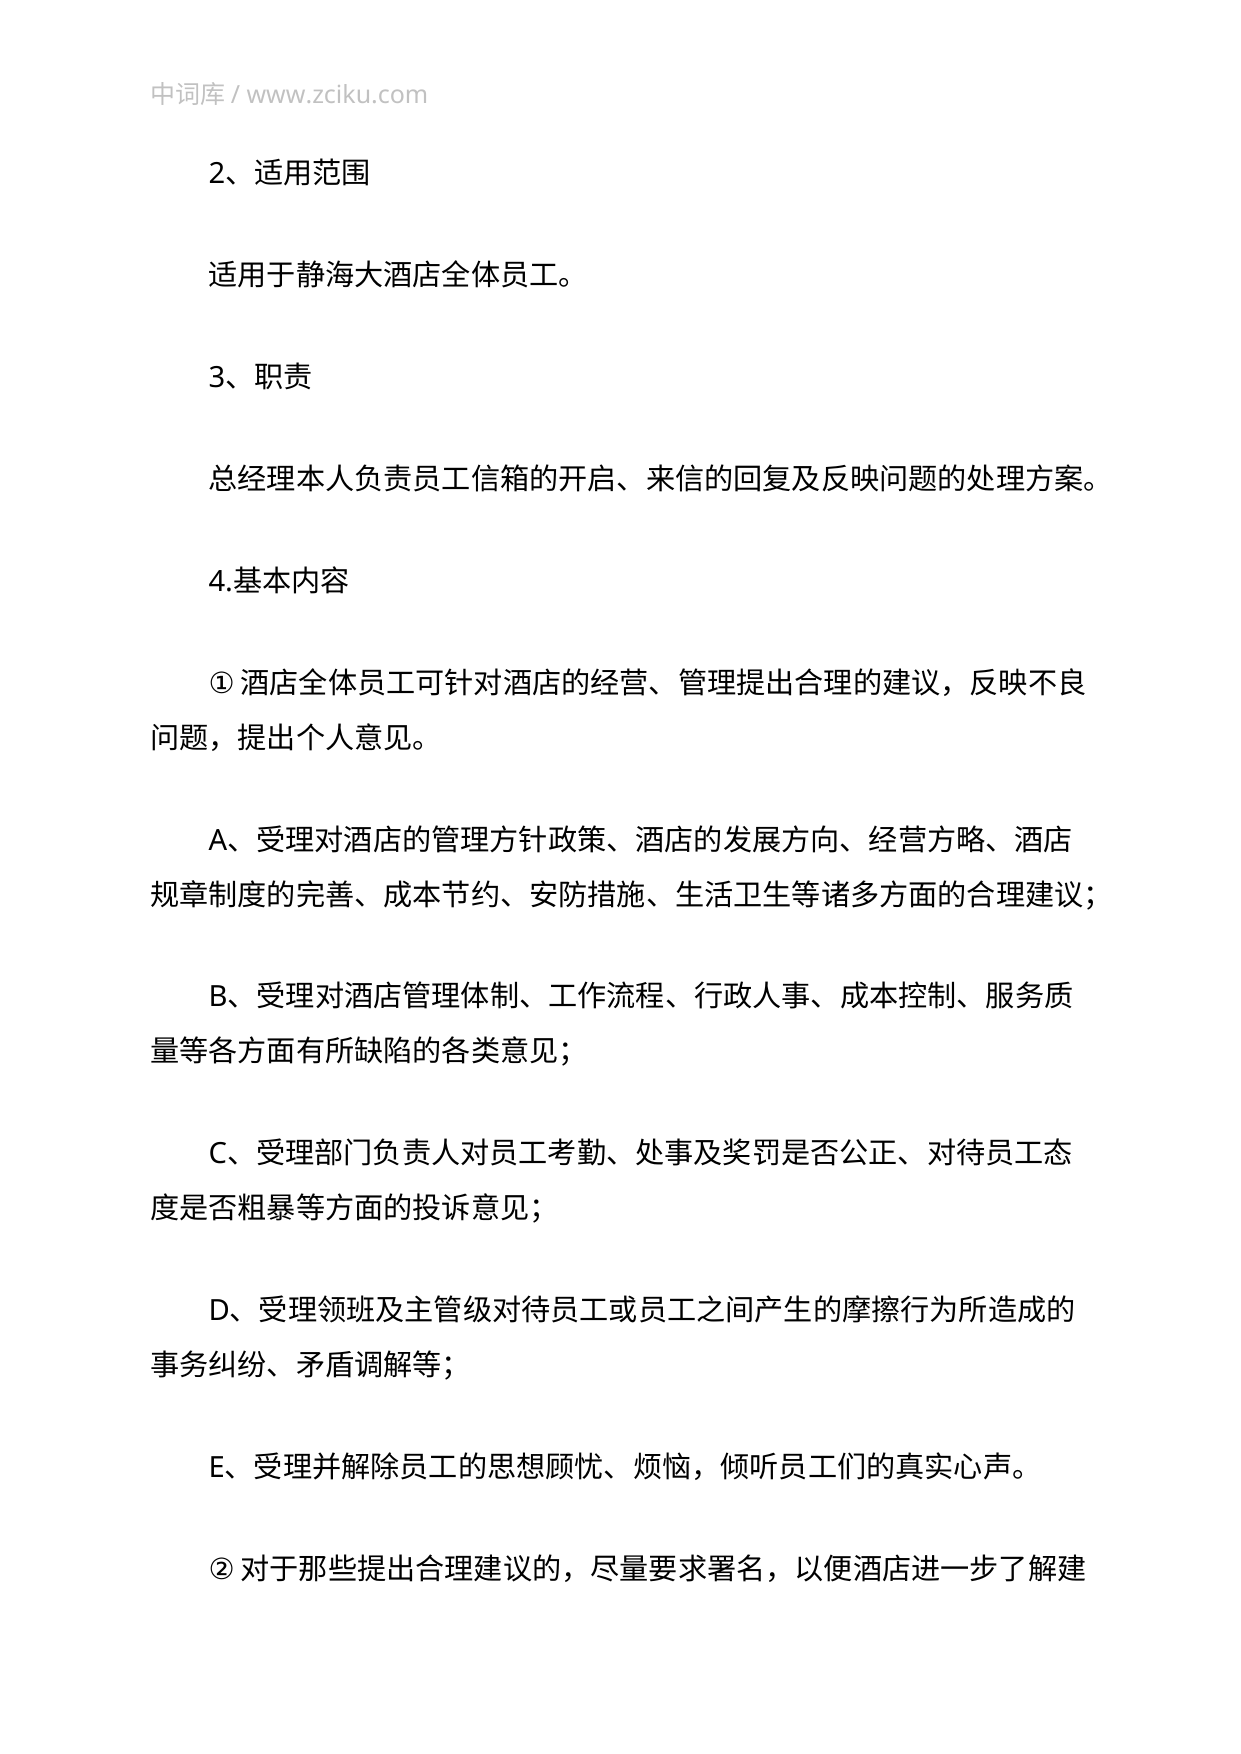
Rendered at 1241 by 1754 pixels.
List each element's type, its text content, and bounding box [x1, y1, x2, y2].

text D、受理领班及主管级对待员工或员工之间产生的摩擦行为所造成的事务纠纷、矛盾调解等； [150, 1287, 1090, 1384]
text C、受理部门负责人对员工考勤、处事及奖罚是否公正、对待员工态度是否粗暴等方面的投诉意见； [150, 1130, 1090, 1227]
text E、受理并解除员工的思想顾忧、烦恼，倾听员工们的真实心声。 [150, 1443, 1090, 1486]
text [150, 1545, 1090, 1588]
text A、受理对酒店的管理方针政策、酒店的发展方向、经营方略、酒店规章制度的完善、成本节约、安防措施、生活卫生等诸多方面的合理建议； [150, 816, 1090, 913]
text 2、适用范围 [150, 150, 1090, 192]
text 总经理本人负责员工信箱的开启、来信的回复及反映问题的处理方案。 [150, 456, 1090, 498]
text B、受理对酒店管理体制、工作流程、行政人事、成本控制、服务质量等各方面有所缺陷的各类意见； [150, 973, 1090, 1070]
text 4.基本内容 [150, 557, 1090, 600]
text ①酒店全体员工可针对酒店的经营、管理提出合理的建议，反映不良问题，提出个人意见。 [150, 659, 1090, 757]
text 适用于静海大酒店全体员工。 [150, 252, 1090, 294]
text 3、职责 [150, 354, 1090, 396]
